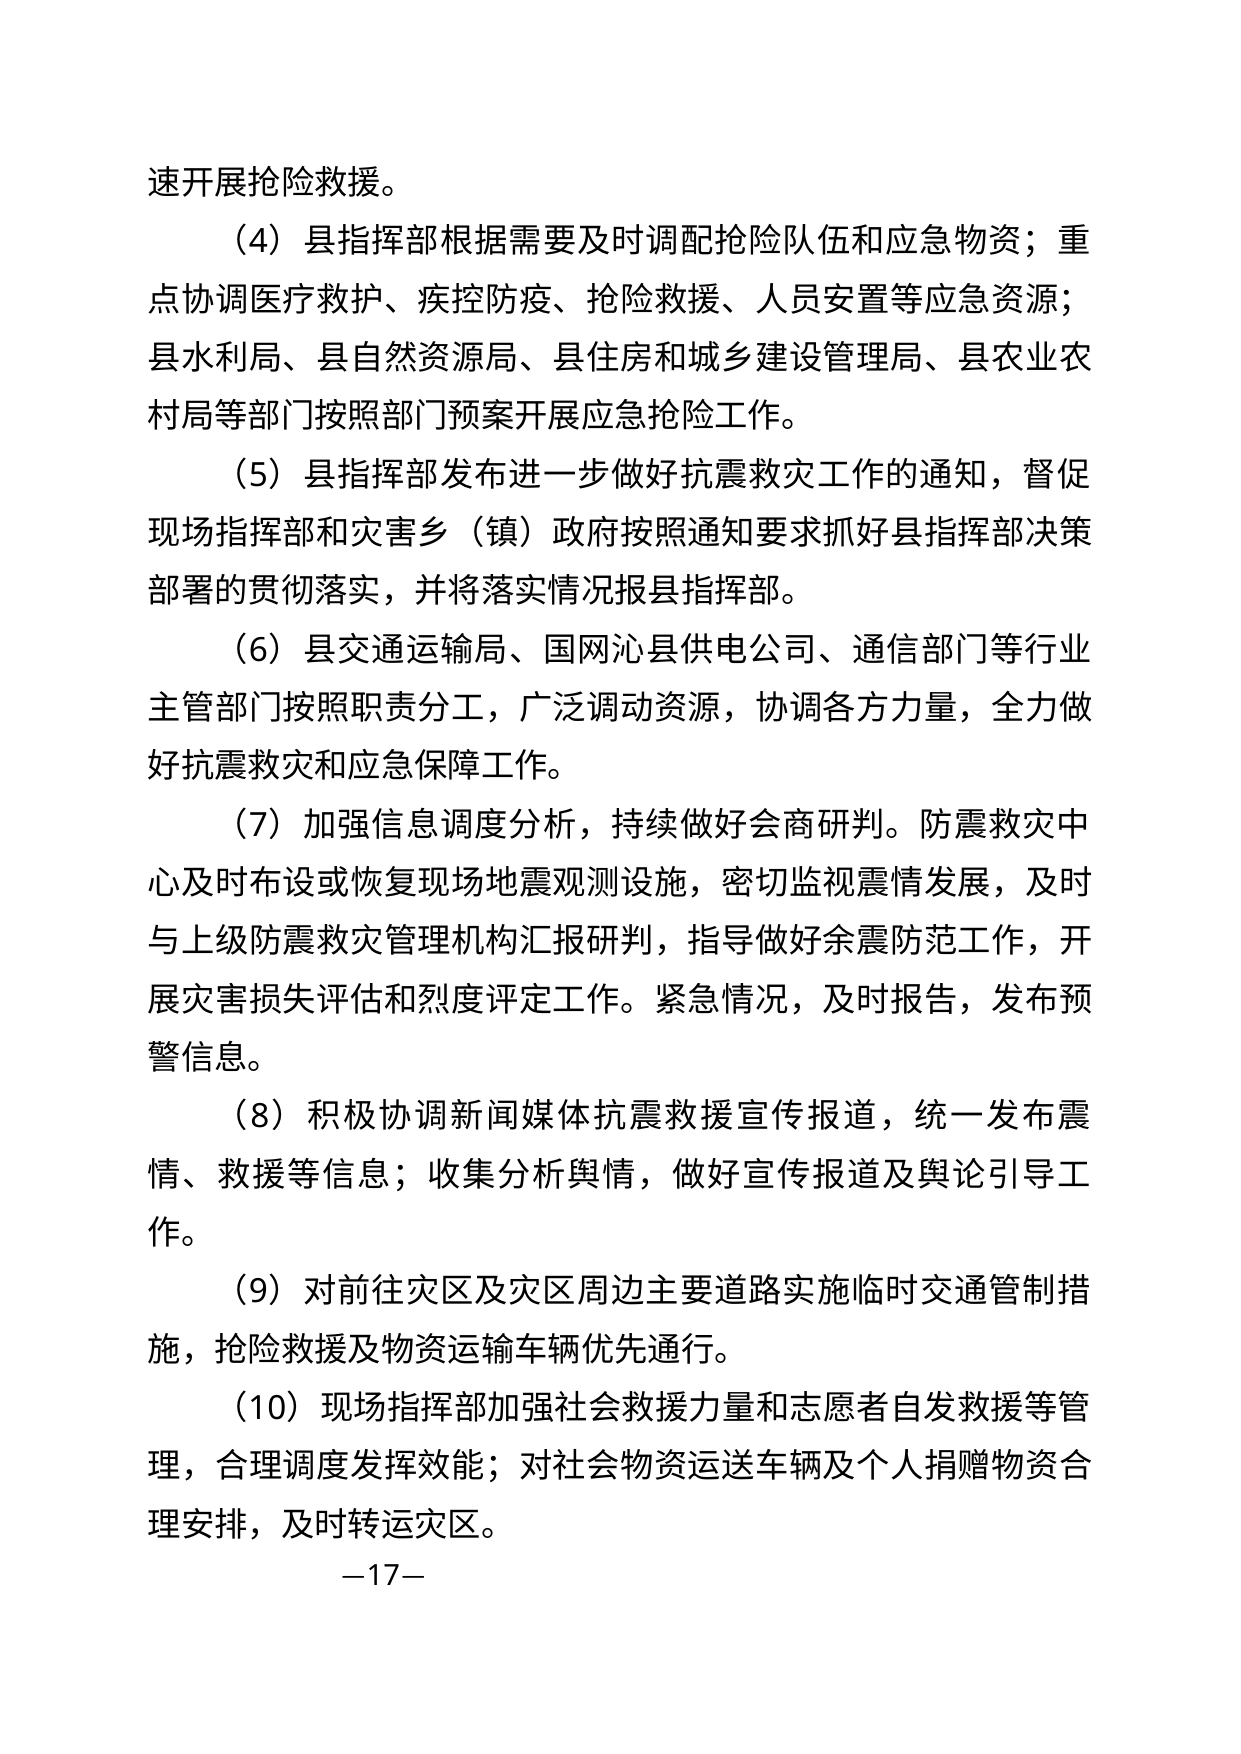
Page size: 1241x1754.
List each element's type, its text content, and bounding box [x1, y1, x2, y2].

text （5）县指挥部发布进一步做好抗震救灾工作的通知，督促现场指挥部和灾害乡（镇）政府按照通知要求抓好县指挥部决策部署的贯彻落实，并将落实情况报县指挥部。 [148, 439, 1092, 614]
text （4）县指挥部根据需要及时调配抢险队伍和应急物资；重点协调医疗救护、疾控防疫、抢险救援、人员安置等应急资源；县水利局、县自然资源局、县住房和城乡建设管理局、县农业农村局等部门按照部门预案开展应急抢险工作。 [148, 206, 1092, 439]
text （10）现场指挥部加强社会救援力量和志愿者自发救援等管理，合理调度发挥效能；对社会物资运送车辆及个人捐赠物资合理安排，及时转运灾区。 [148, 1373, 1092, 1548]
text （9）对前往灾区及灾区周边主要道路实施临时交通管制措施，抢险救援及物资运输车辆优先通行。 [148, 1256, 1092, 1373]
text （6）县交通运输局、国网沁县供电公司、通信部门等行业主管部门按照职责分工，广泛调动资源，协调各方力量，全力做好抗震救灾和应急保障工作。 [148, 614, 1092, 789]
text （8）积极协调新闻媒体抗震救援宣传报道，统一发布震情、救援等信息；收集分析舆情，做好宣传报道及舆论引导工作。 [148, 1081, 1092, 1256]
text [148, 148, 1092, 206]
text （7）加强信息调度分析，持续做好会商研判。防震救灾中心及时布设或恢复现场地震观测设施，密切监视震情发展，及时与上级防震救灾管理机构汇报研判，指导做好余震防范工作，开展灾害损失评估和烈度评定工作。紧急情况，及时报告，发布预警信息。 [148, 789, 1092, 1081]
